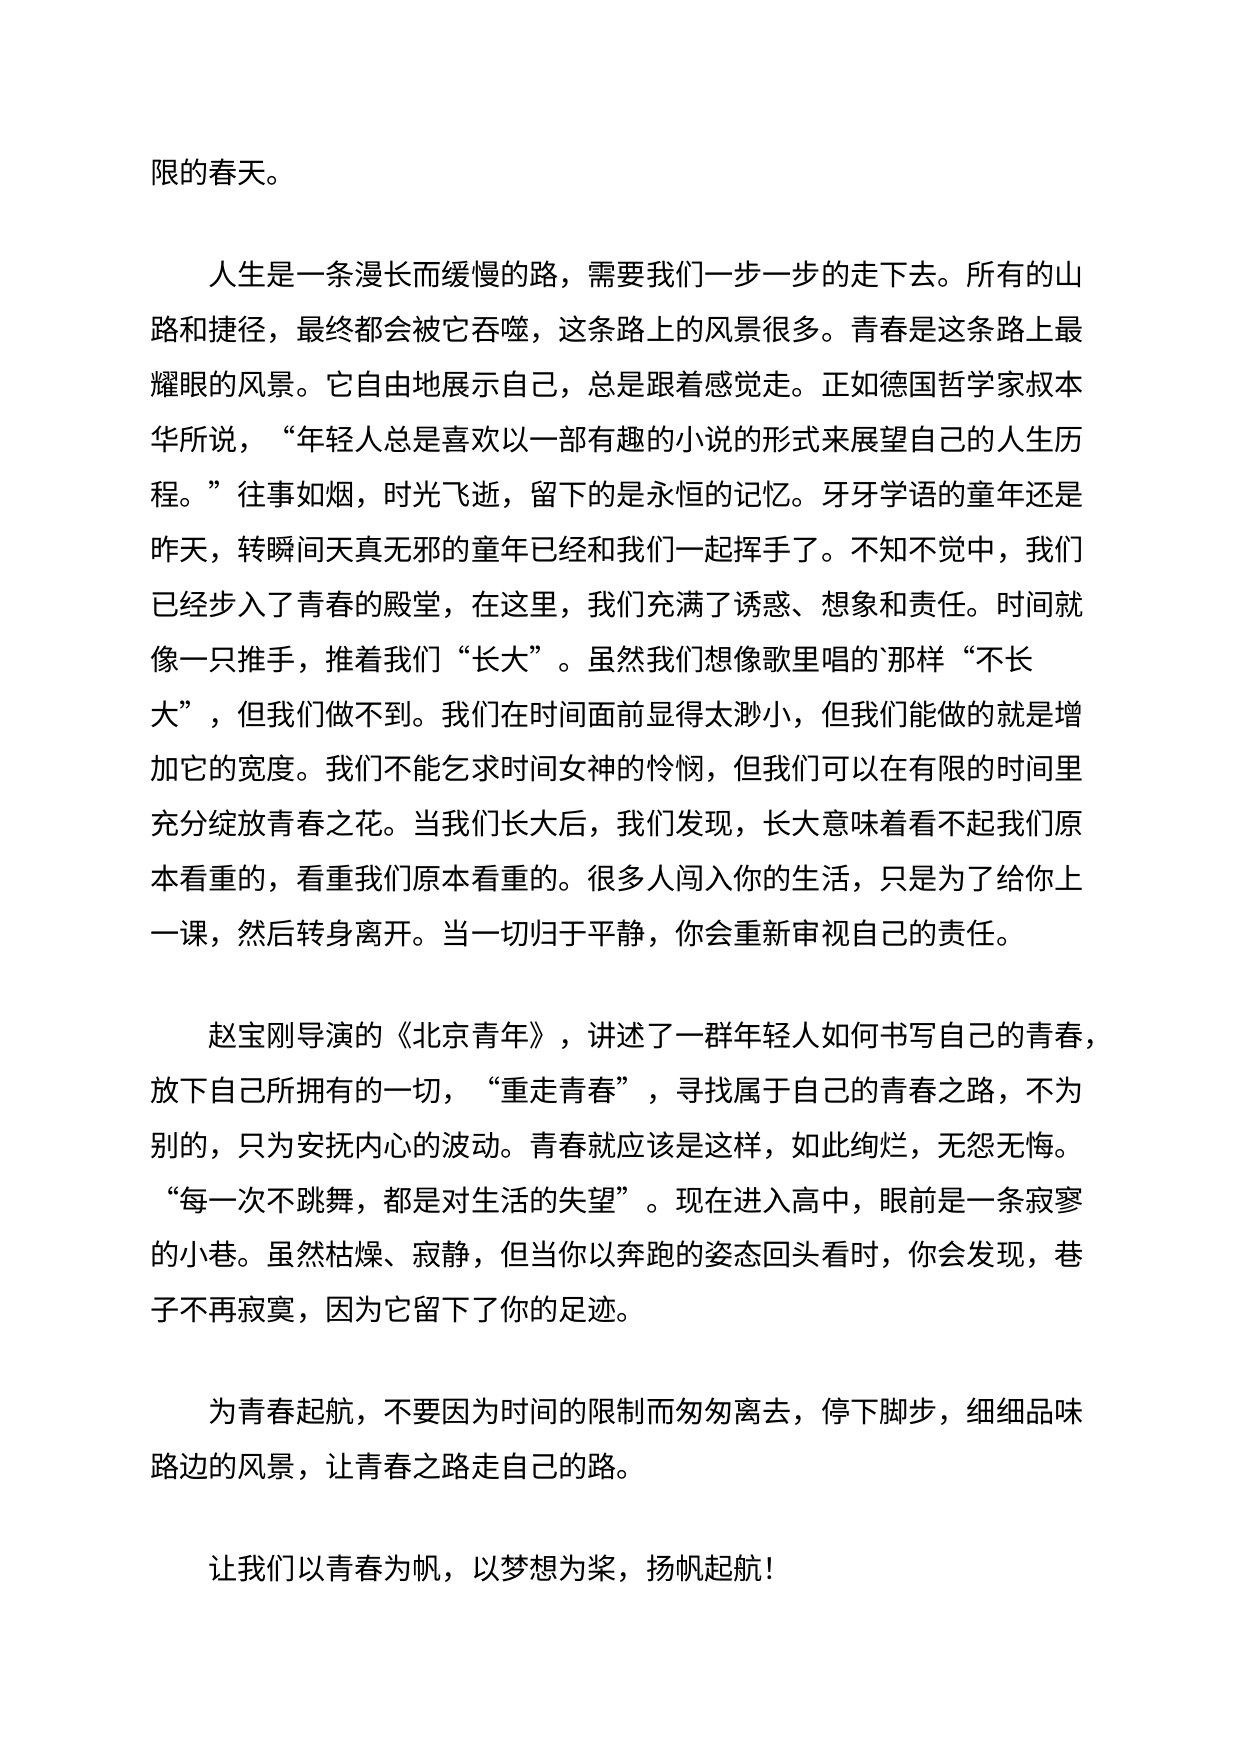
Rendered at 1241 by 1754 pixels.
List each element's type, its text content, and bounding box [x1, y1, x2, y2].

text 赵宝刚导演的《北京青年》，讲述了一群年轻人如何书写自己的青春，放下自己所拥有的一切，“重走青春”，寻找属于自己的青春之路，不为别的，只为安抚内心的波动。青春就应该是这样，如此绚烂，无怨无悔。“每一次不跳舞，都是对生活的失望”。现在进入高中，眼前是一条寂寥的小巷。虽然枯燥、寂静，但当你以奔跑的姿态回头看时，你会发现，巷子不再寂寞，因为它留下了你的足迹。 [150, 1012, 1090, 1329]
text 让我们以青春为帆，以梦想为桨，扬帆起航！ [150, 1545, 1090, 1588]
text 人生是一条漫长而缓慢的路，需要我们一步一步的走下去。所有的山路和捷径，最终都会被它吞噬，这条路上的风景很多。青春是这条路上最耀眼的风景。它自由地展示自己，总是跟着感觉走。正如德国哲学家叔本华所说，“年轻人总是喜欢以一部有趣的小说的形式来展望自己的人生历程。”往事如烟，时光飞逝，留下的是永恒的记忆。牙牙学语的童年还是昨天，转瞬间天真无邪的童年已经和我们一起挥手了。不知不觉中，我们已经步入了青春的殿堂，在这里，我们充满了诱惑、想象和责任。时间就像一只推手，推着我们“长大”。虽然我们想像歌里唱的`那样“不长大”，但我们做不到。我们在时间面前显得太渺小，但我们能做的就是增加它的宽度。我们不能乞求时间女神的怜悯，但我们可以在有限的时间里充分绽放青春之花。当我们长大后，我们发现，长大意味着看不起我们原本看重的，看重我们原本看重的。很多人闯入你的生活，只是为了给你上一课，然后转身离开。当一切归于平静，你会重新审视自己的责任。 [150, 252, 1090, 953]
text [150, 150, 1090, 192]
text 为青春起航，不要因为时间的限制而匆匆离去，停下脚步，细细品味路边的风景，让青春之路走自己的路。 [150, 1389, 1090, 1486]
